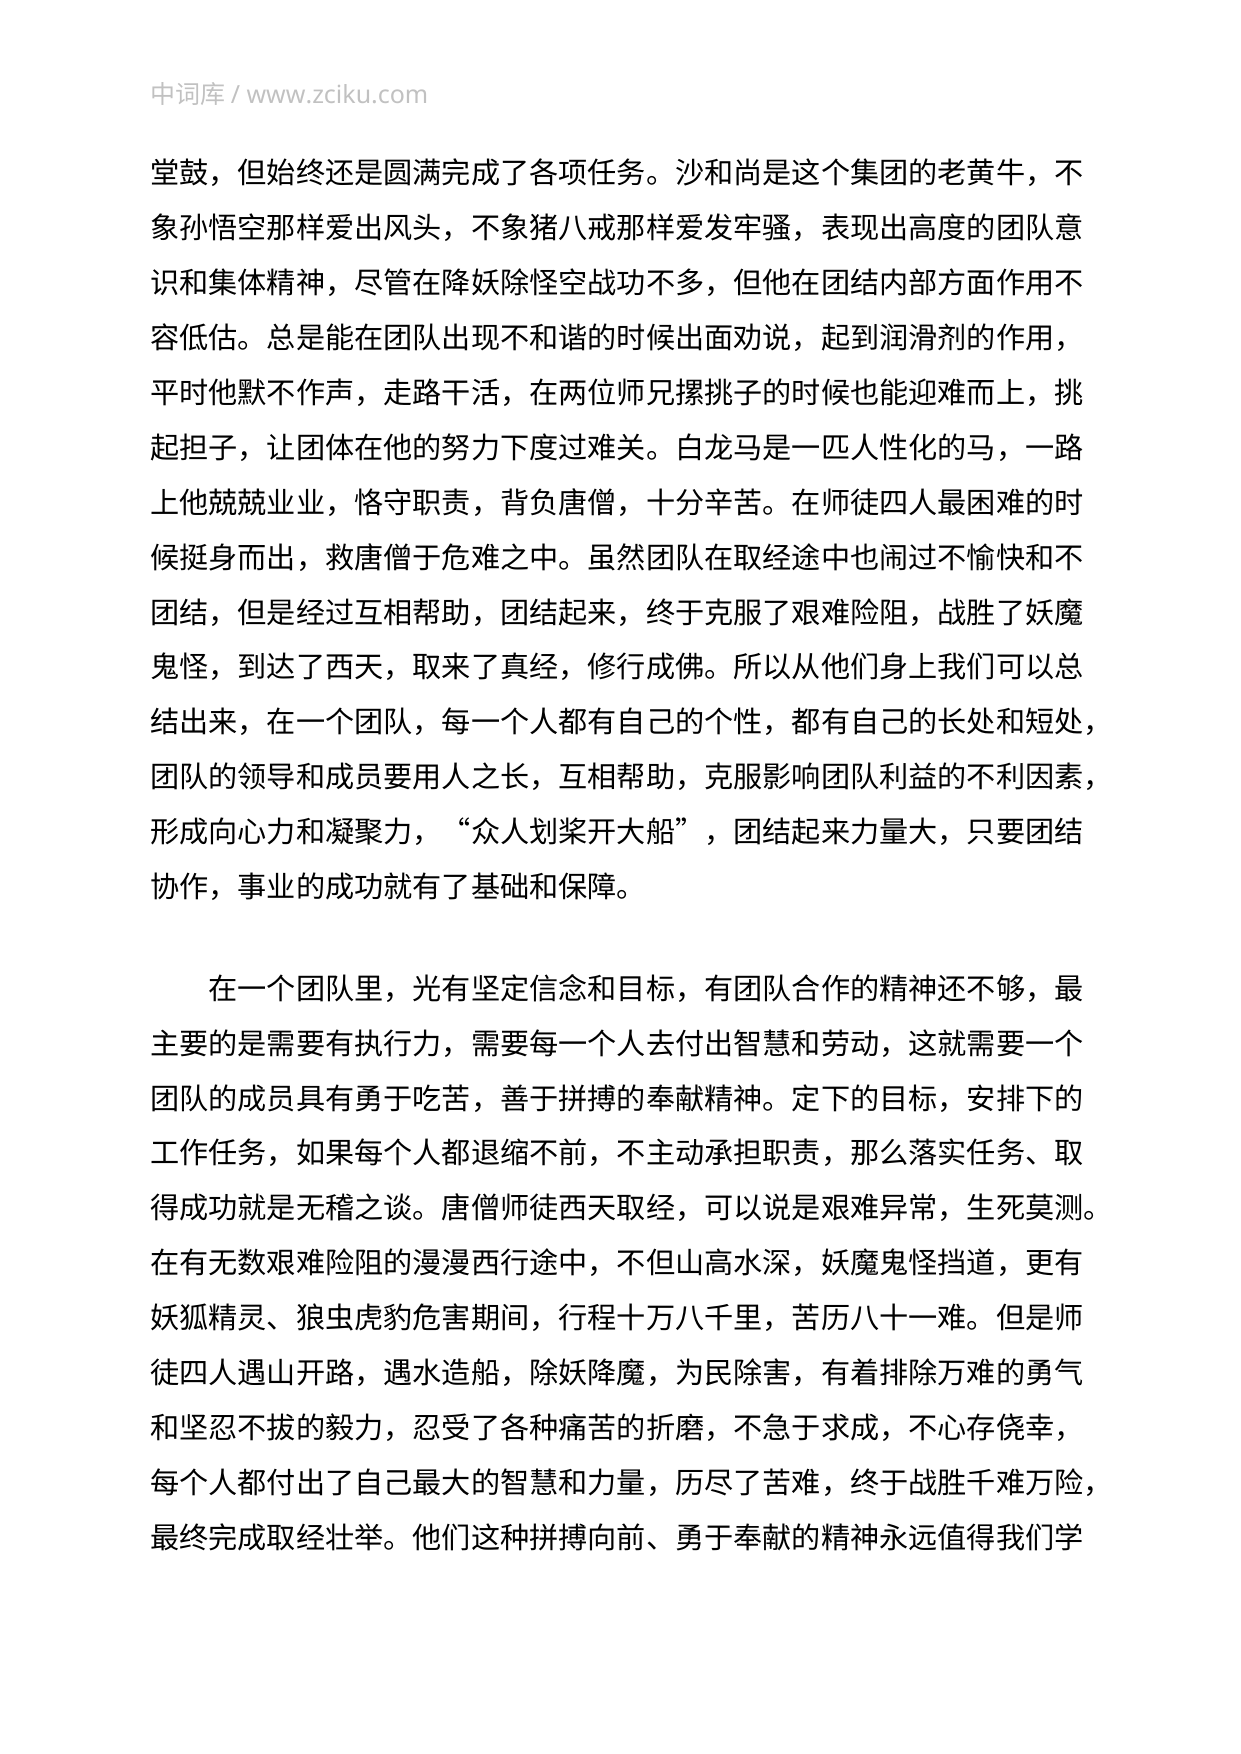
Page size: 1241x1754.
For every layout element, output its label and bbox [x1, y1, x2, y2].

text [150, 150, 1090, 906]
text [150, 965, 1090, 1557]
